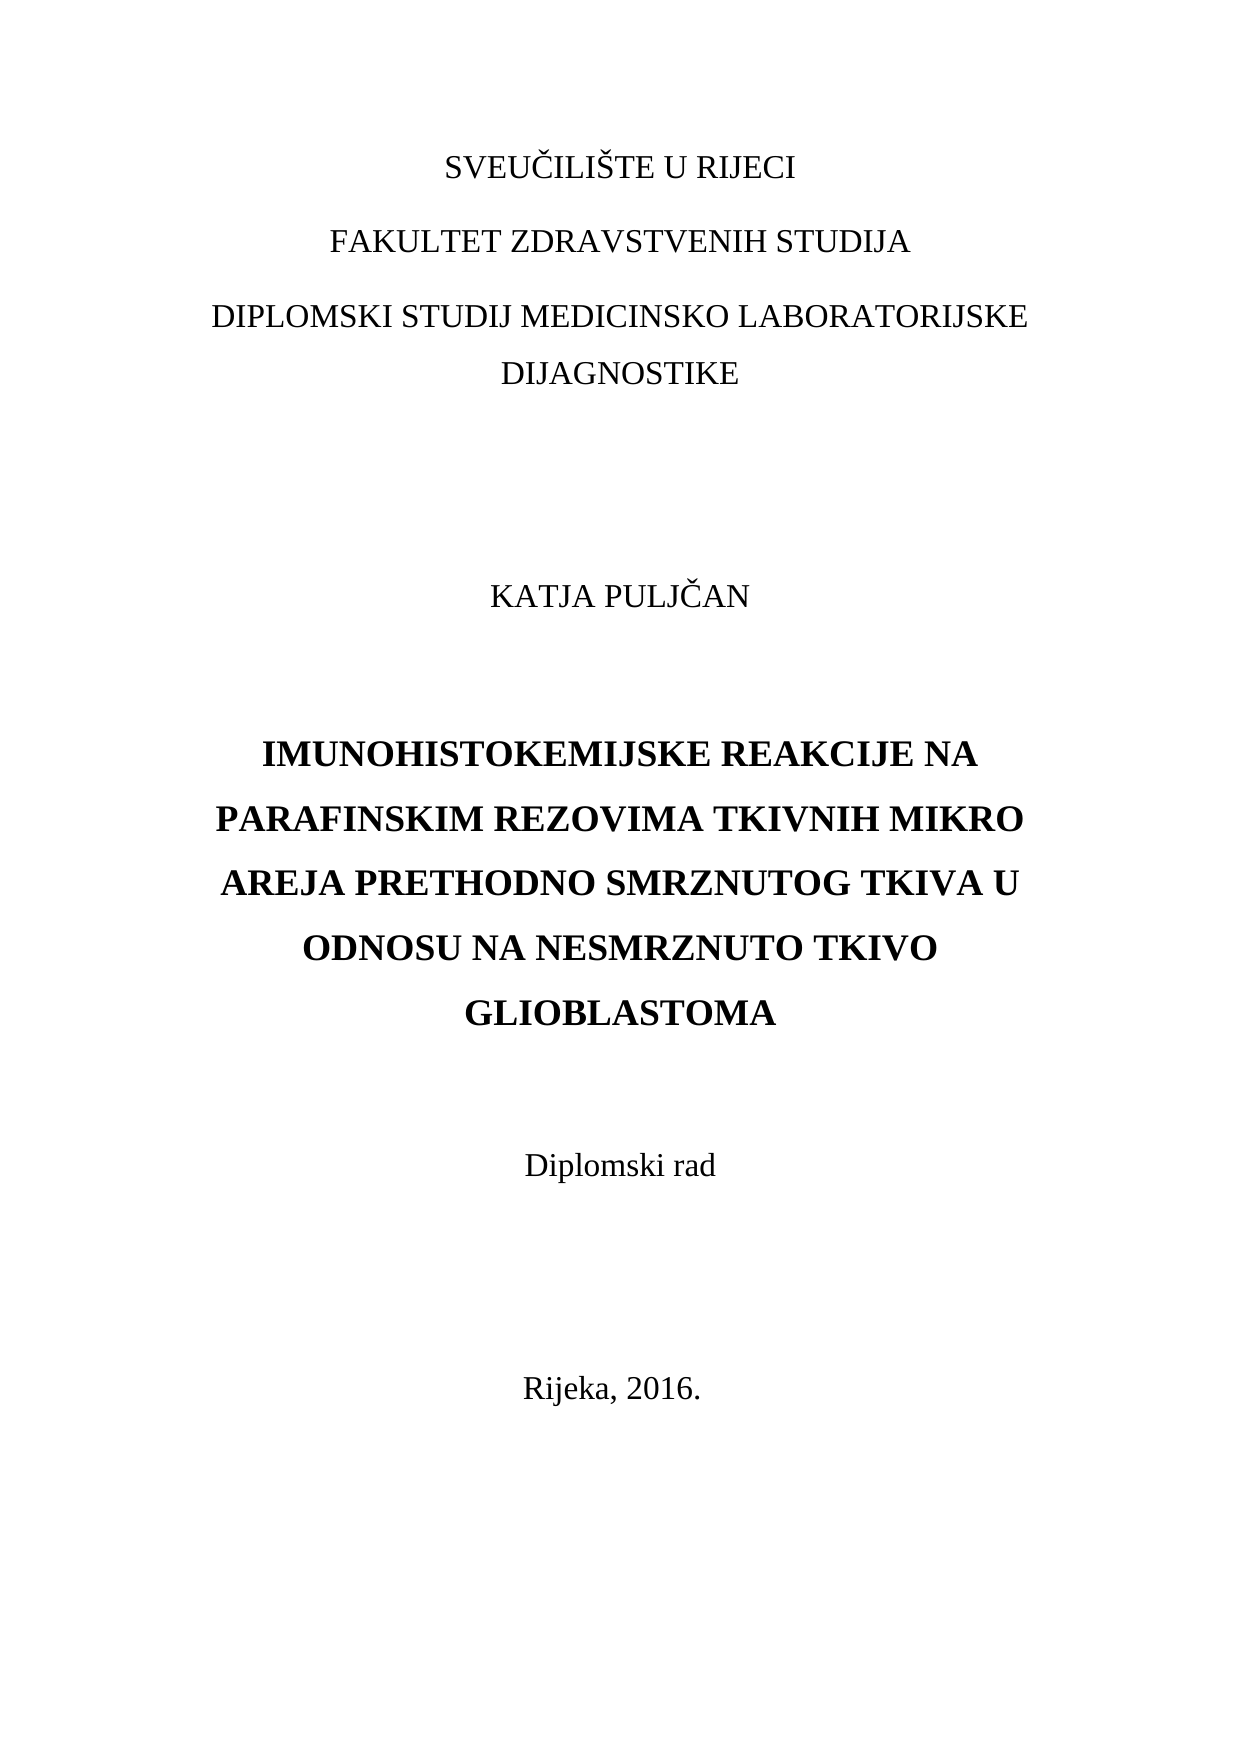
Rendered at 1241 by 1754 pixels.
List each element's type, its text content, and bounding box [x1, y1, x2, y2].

text Diplomski rad [148, 1146, 1093, 1184]
text SVEUČILIŠTE U RIJECI [148, 148, 1093, 186]
text Rijeka, 2016. [148, 1368, 1093, 1407]
text IMUNOHISTOKEMIJSKE REAKCIJE NA PARAFINSKIM REZOVIMA TKIVNIH MIKRO AREJA PRETHODNO SMRZNUTOG TKIVA U ODNOSU NA NESMRZNUTO TKIVO GLIOBLASTOMA [148, 731, 1093, 1033]
text DIPLOMSKI STUDIJ MEDICINSKO LABORATORIJSKE DIJAGNOSTIKE [148, 296, 1093, 392]
text KATJA PULJČAN [148, 576, 1093, 614]
text FAKULTET ZDRAVSTVENIH STUDIJA [148, 222, 1093, 260]
